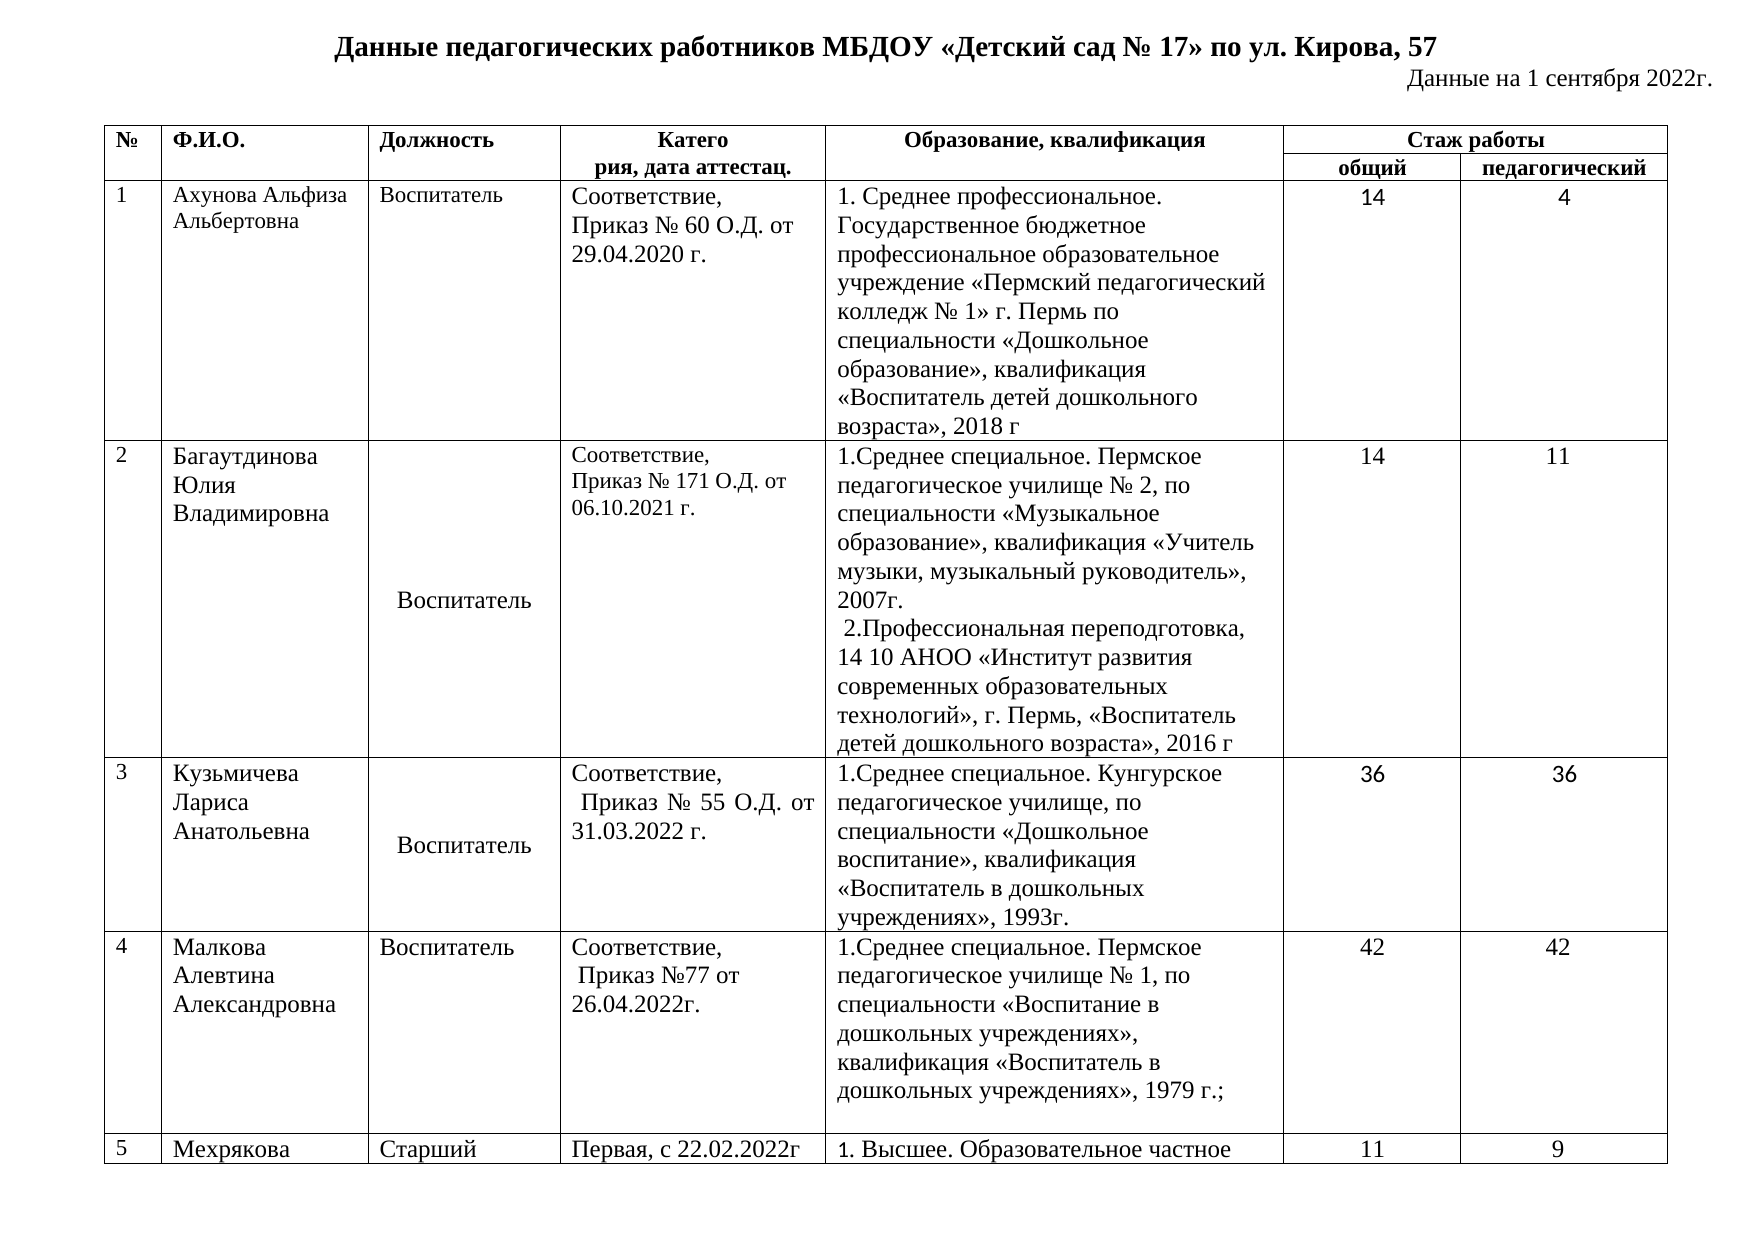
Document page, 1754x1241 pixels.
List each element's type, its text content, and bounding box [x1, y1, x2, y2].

table_cell 1. Среднее профессиональное. Государственное бюджетное профессиональное образовательное учреждение «Пермский педагогический колледж № 1» г. Пермь по специальности «Дошкольное образование», квалификация «Воспитатель детей дошкольного возраста», 2018 г [826, 181, 1283, 440]
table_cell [561, 1134, 825, 1163]
table_header Должность [369, 126, 560, 180]
table_header Стаж работы [1284, 126, 1667, 153]
table_cell Багаутдинова Юлия Владимировна [162, 441, 368, 757]
table_cell 11 [1284, 1134, 1460, 1163]
table_cell 1 [105, 181, 161, 440]
table_cell Воспитатель [369, 758, 560, 931]
table_cell Соответствие, Приказ № 171 О.Д. от 06.10.2021 г. [561, 441, 825, 757]
table_header Образование, квалификация [826, 126, 1283, 180]
table_cell Воспитатель [369, 181, 560, 440]
table_cell Соответствие, Приказ № 55 О.Д. от 31.03.2022 г. [561, 758, 825, 931]
table_cell 11 [1461, 441, 1667, 757]
table_cell Воспитатель [369, 441, 560, 757]
table_cell 1.Среднее специальное. Пермское педагогическое училище № 2, по специальности «Музыкальное образование», квалификация «Учитель музыки, музыкальный руководитель», 2007г. 2.Профессиональная переподготовка, 14 10 АНОО «Институт развития современных образовательных технологий», г. Пермь, «Воспитатель детей дошкольного возраста», 2016 г [826, 441, 1283, 757]
table_cell 14 [1284, 181, 1460, 440]
table_header Катего рия, дата аттестац. [561, 126, 825, 180]
text Данные педагогических работников МБДОУ «Детский сад № 17» по ул. Кирова, 57 [59, 29, 1713, 63]
table_header Ф.И.О. [162, 126, 368, 180]
table_cell 3 [105, 758, 161, 931]
table_cell 2 [105, 441, 161, 757]
table_cell Соответствие, Приказ №77 от 26.04.2022г. [561, 932, 825, 1133]
table_cell 1.Среднее специальное. Пермское педагогическое училище № 1, по специальности «Воспитание в дошкольных учреждениях», квалификация «Воспитатель в дошкольных учреждениях», 1979 г.; [826, 932, 1283, 1133]
table_cell педагогический [1461, 154, 1667, 180]
table_cell 5 [105, 1134, 161, 1163]
table_cell 42 [1284, 932, 1460, 1133]
table_cell Соответствие, Приказ № 60 О.Д. от 29.04.2020 г. [561, 181, 825, 440]
table_cell Воспитатель [369, 932, 560, 1133]
table_cell 36 [1461, 758, 1667, 931]
table_cell Старший воспитатель [369, 1134, 560, 1163]
table_cell 36 [1284, 758, 1460, 931]
table_cell 42 [1461, 932, 1667, 1133]
table_cell Малкова Алевтина Александровна [162, 932, 368, 1133]
table_cell 4 [1461, 181, 1667, 440]
table_cell 1.Среднее специальное. Кунгурское педагогическое училище, по специальности «Дошкольное воспитание», квалификация «Воспитатель в дошкольных учреждениях», 1993г. [826, 758, 1283, 931]
table_cell Кузьмичева Лариса Анатольевна [162, 758, 368, 931]
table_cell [826, 1134, 1283, 1163]
table_cell Ахунова Альфиза Альбертовна [162, 181, 368, 440]
table_cell 14 [1284, 441, 1460, 757]
table_cell 9 [1461, 1134, 1667, 1163]
text Данные на 1 сентября 2022г. [59, 63, 1713, 92]
table_header № [105, 126, 161, 180]
table_cell 4 [105, 932, 161, 1133]
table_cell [162, 1134, 368, 1163]
table_cell общий [1284, 154, 1460, 180]
